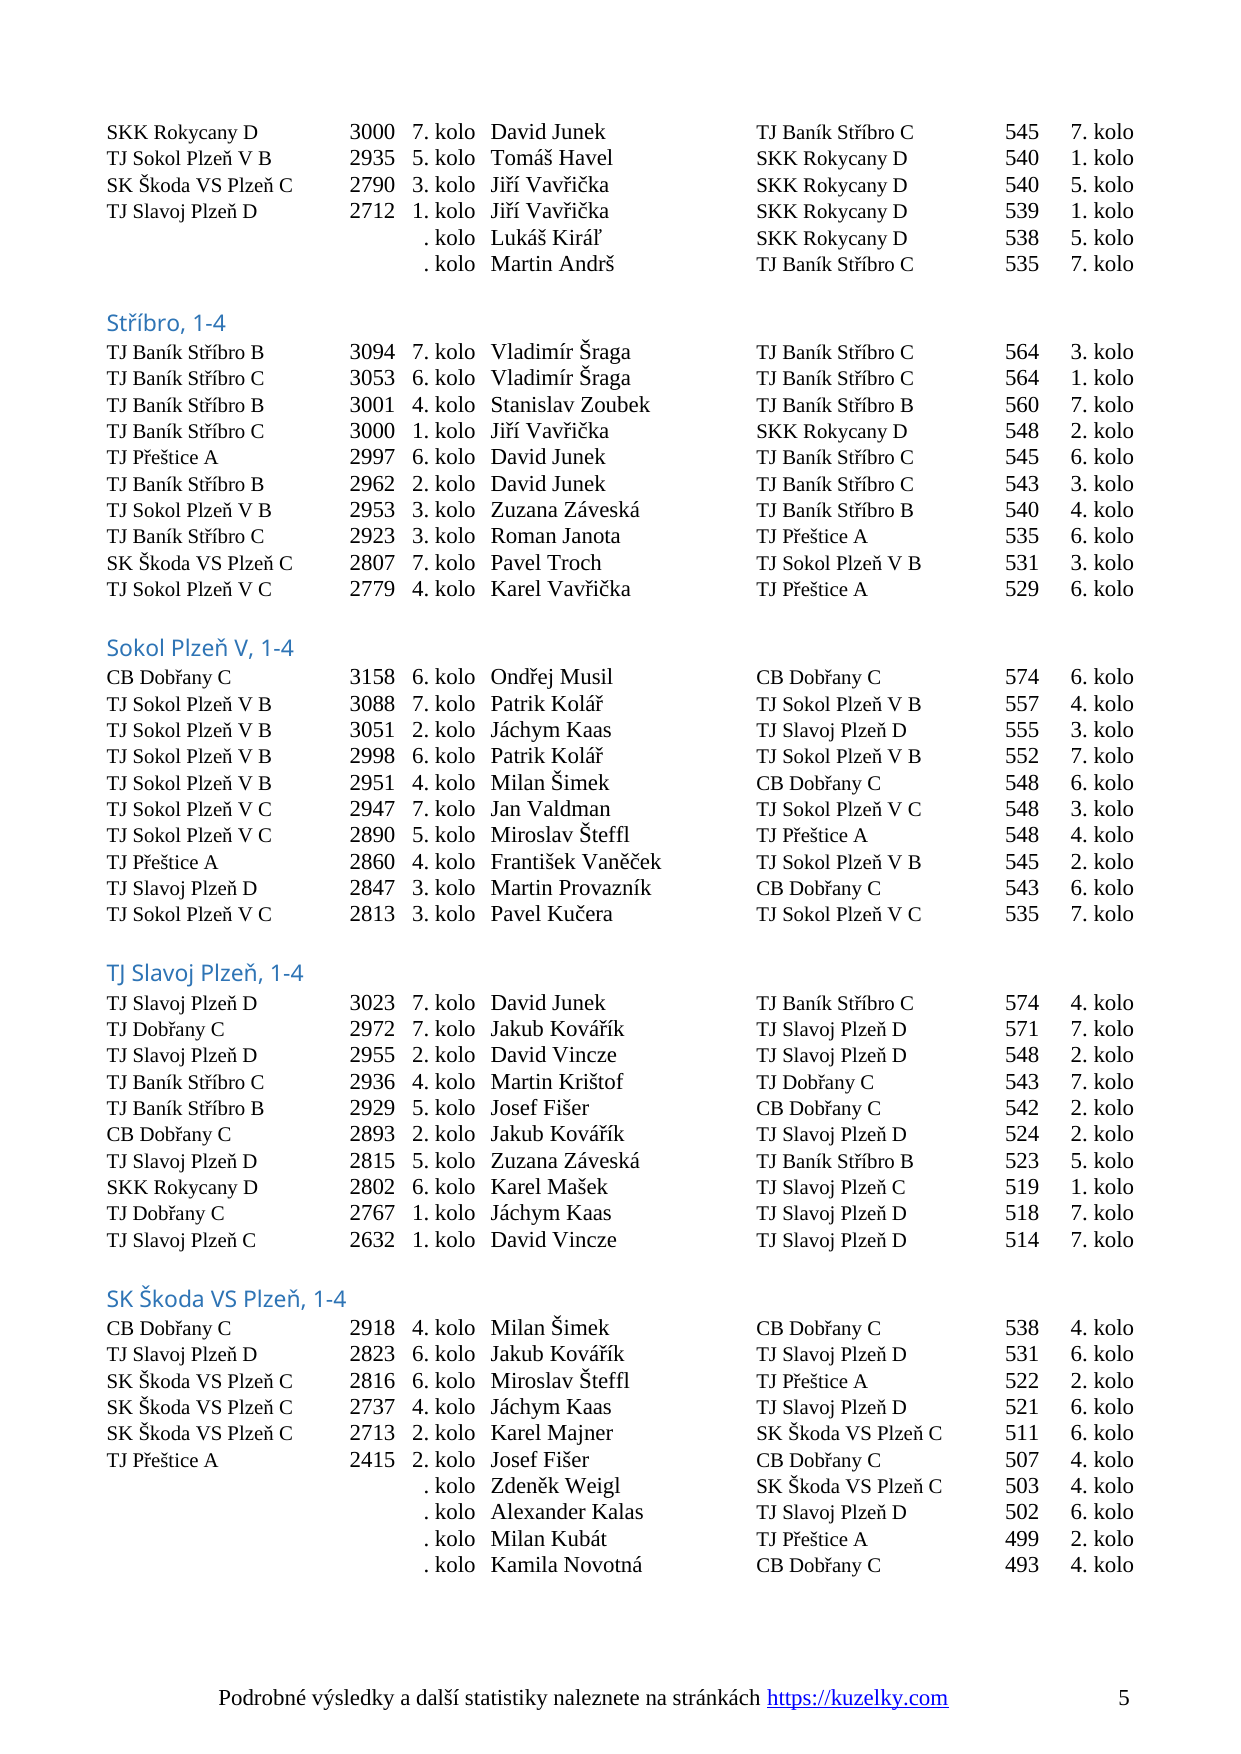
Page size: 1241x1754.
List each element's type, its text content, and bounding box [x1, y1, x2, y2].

subtitle TJ Slavoj Plzeň, 1-4 [106, 957, 1134, 989]
text TJ Slavoj Plzeň C 2632 1. kolo David Vincze TJ Slavoj Plzeň D 514 7. kolo [106, 1226, 1134, 1252]
text TJ Baník Stříbro B 3001 4. kolo Stanislav Zoubek TJ Baník Stříbro B 560 7. kolo [106, 391, 1134, 417]
subtitle SK Škoda VS Plzeň, 1-4 [106, 1283, 1134, 1314]
text . kolo Alexander Kalas TJ Slavoj Plzeň D 502 6. kolo [106, 1498, 1134, 1525]
text CB Dobřany C 3158 6. kolo Ondřej Musil CB Dobřany C 574 6. kolo [106, 663, 1134, 690]
text TJ Přeštice A 2415 2. kolo Josef Fišer CB Dobřany C 507 4. kolo [106, 1446, 1134, 1472]
text TJ Sokol Plzeň V C 2947 7. kolo Jan Valdman TJ Sokol Plzeň V C 548 3. kolo [106, 795, 1134, 821]
text TJ Přeštice A 2997 6. kolo David Junek TJ Baník Stříbro C 545 6. kolo [106, 443, 1134, 470]
text TJ Slavoj Plzeň D 2847 3. kolo Martin Provazník CB Dobřany C 543 6. kolo [106, 874, 1134, 901]
text SK Škoda VS Plzeň C 2713 2. kolo Karel Majner SK Škoda VS Plzeň C 511 6. kolo [106, 1419, 1134, 1446]
text . kolo Kamila Novotná CB Dobřany C 493 4. kolo [106, 1551, 1134, 1577]
text TJ Sokol Plzeň V B 3051 2. kolo Jáchym Kaas TJ Slavoj Plzeň D 555 3. kolo [106, 716, 1134, 742]
subtitle Sokol Plzeň V, 1-4 [106, 632, 1134, 663]
text . kolo Martin Andrš TJ Baník Stříbro C 535 7. kolo [106, 250, 1134, 276]
text SK Škoda VS Plzeň C 2737 4. kolo Jáchym Kaas TJ Slavoj Plzeň D 521 6. kolo [106, 1393, 1134, 1419]
text SKK Rokycany D 2802 6. kolo Karel Mašek TJ Slavoj Plzeň C 519 1. kolo [106, 1173, 1134, 1199]
text TJ Baník Stříbro C 3053 6. kolo Vladimír Šraga TJ Baník Stříbro C 564 1. kolo [106, 364, 1134, 391]
text SK Škoda VS Plzeň C 2816 6. kolo Miroslav Šteffl TJ Přeštice A 522 2. kolo [106, 1367, 1134, 1393]
text TJ Slavoj Plzeň D 2823 6. kolo Jakub Kovářík TJ Slavoj Plzeň D 531 6. kolo [106, 1340, 1134, 1367]
text . kolo Lukáš Kiráľ SKK Rokycany D 538 5. kolo [106, 223, 1134, 250]
text TJ Sokol Plzeň V C 2813 3. kolo Pavel Kučera TJ Sokol Plzeň V C 535 7. kolo [106, 901, 1134, 927]
text TJ Sokol Plzeň V B 2998 6. kolo Patrik Kolář TJ Sokol Plzeň V B 552 7. kolo [106, 742, 1134, 769]
text TJ Přeštice A 2860 4. kolo František Vaněček TJ Sokol Plzeň V B 545 2. kolo [106, 848, 1134, 874]
text TJ Dobřany C 2972 7. kolo Jakub Kovářík TJ Slavoj Plzeň D 571 7. kolo [106, 1015, 1134, 1041]
text TJ Baník Stříbro C 2936 4. kolo Martin Krištof TJ Dobřany C 543 7. kolo [106, 1068, 1134, 1094]
text TJ Baník Stříbro C 3000 1. kolo Jiří Vavřička SKK Rokycany D 548 2. kolo [106, 417, 1134, 443]
text TJ Sokol Plzeň V B 2953 3. kolo Zuzana Záveská TJ Baník Stříbro B 540 4. kolo [106, 496, 1134, 522]
subtitle Stříbro, 1-4 [106, 307, 1134, 338]
text TJ Baník Stříbro B 2962 2. kolo David Junek TJ Baník Stříbro C 543 3. kolo [106, 470, 1134, 496]
text TJ Sokol Plzeň V C 2779 4. kolo Karel Vavřička TJ Přeštice A 529 6. kolo [106, 575, 1134, 602]
text TJ Sokol Plzeň V B 2935 5. kolo Tomáš Havel SKK Rokycany D 540 1. kolo [106, 144, 1134, 171]
text . kolo Milan Kubát TJ Přeštice A 499 2. kolo [106, 1525, 1134, 1551]
text . kolo Zdeněk Weigl SK Škoda VS Plzeň C 503 4. kolo [106, 1472, 1134, 1498]
text TJ Baník Stříbro C 2923 3. kolo Roman Janota TJ Přeštice A 535 6. kolo [106, 522, 1134, 549]
text TJ Baník Stříbro B 2929 5. kolo Josef Fišer CB Dobřany C 542 2. kolo [106, 1094, 1134, 1120]
text TJ Baník Stříbro B 3094 7. kolo Vladimír Šraga TJ Baník Stříbro C 564 3. kolo [106, 338, 1134, 364]
text TJ Slavoj Plzeň D 2955 2. kolo David Vincze TJ Slavoj Plzeň D 548 2. kolo [106, 1041, 1134, 1068]
text TJ Slavoj Plzeň D 3023 7. kolo David Junek TJ Baník Stříbro C 574 4. kolo [106, 989, 1134, 1015]
text CB Dobřany C 2918 4. kolo Milan Šimek CB Dobřany C 538 4. kolo [106, 1314, 1134, 1340]
text TJ Sokol Plzeň V B 3088 7. kolo Patrik Kolář TJ Sokol Plzeň V B 557 4. kolo [106, 690, 1134, 716]
text TJ Sokol Plzeň V C 2890 5. kolo Miroslav Šteffl TJ Přeštice A 548 4. kolo [106, 821, 1134, 848]
text TJ Slavoj Plzeň D 2815 5. kolo Zuzana Záveská TJ Baník Stříbro B 523 5. kolo [106, 1147, 1134, 1173]
text TJ Sokol Plzeň V B 2951 4. kolo Milan Šimek CB Dobřany C 548 6. kolo [106, 769, 1134, 795]
text TJ Dobřany C 2767 1. kolo Jáchym Kaas TJ Slavoj Plzeň D 518 7. kolo [106, 1199, 1134, 1226]
text SK Škoda VS Plzeň C 2790 3. kolo Jiří Vavřička SKK Rokycany D 540 5. kolo [106, 171, 1134, 197]
text TJ Slavoj Plzeň D 2712 1. kolo Jiří Vavřička SKK Rokycany D 539 1. kolo [106, 197, 1134, 223]
text SKK Rokycany D 3000 7. kolo David Junek TJ Baník Stříbro C 545 7. kolo [106, 118, 1134, 144]
text CB Dobřany C 2893 2. kolo Jakub Kovářík TJ Slavoj Plzeň D 524 2. kolo [106, 1120, 1134, 1147]
text SK Škoda VS Plzeň C 2807 7. kolo Pavel Troch TJ Sokol Plzeň V B 531 3. kolo [106, 549, 1134, 575]
